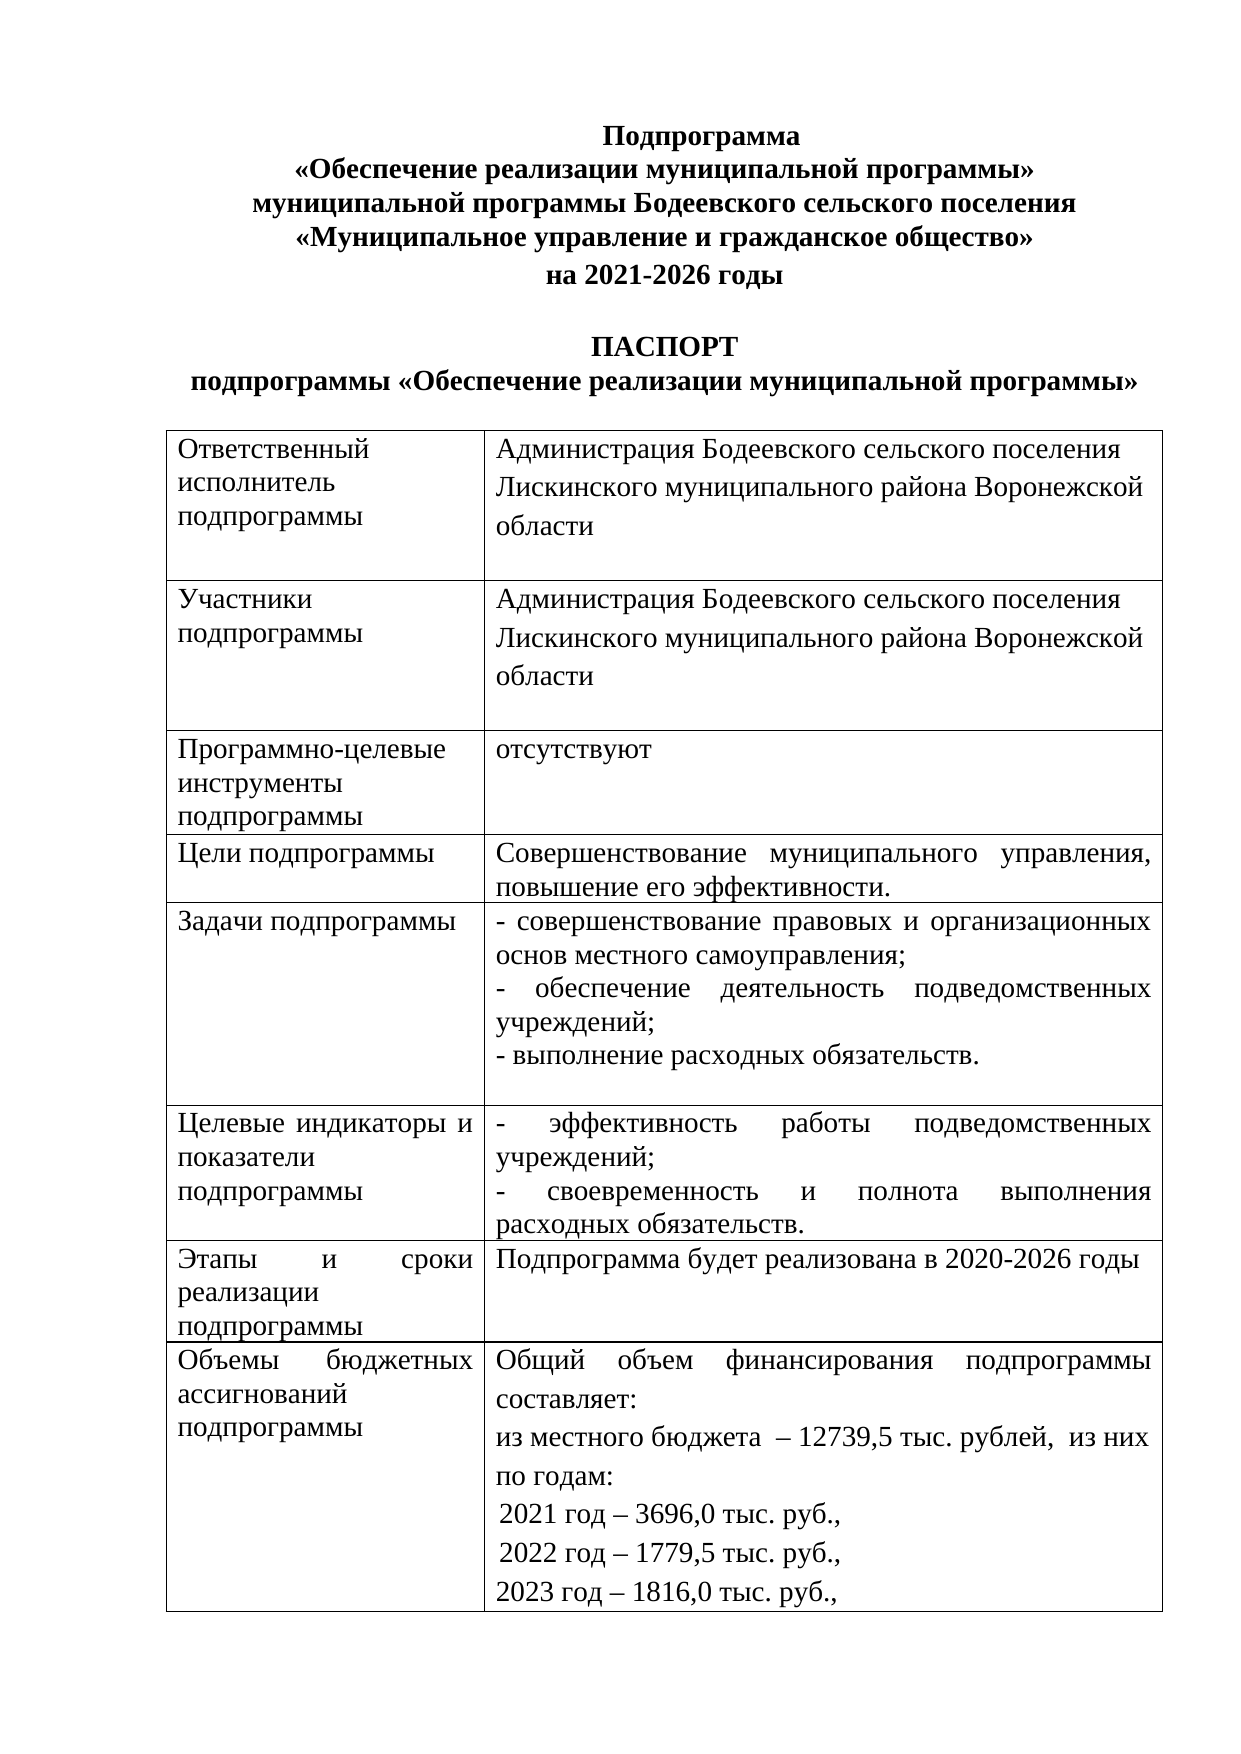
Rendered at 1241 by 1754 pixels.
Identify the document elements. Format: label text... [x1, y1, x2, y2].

text Подпрограмма [177, 118, 1152, 152]
table_cell Программно-целевые инструменты подпрограммы [167, 731, 484, 834]
table_cell - эффективность работы подведомственных учреждений; - своевременность и полнота выполнения расходных обязательств. [485, 1106, 1162, 1240]
table_header Администрация Бодеевского сельского поселения Лискинского муниципального района Воронежской области [485, 431, 1162, 580]
text «Обеспечение реализации муниципальной программы» [177, 152, 1152, 185]
table_cell Администрация Бодеевского сельского поселения Лискинского муниципального района Воронежской области [485, 581, 1162, 730]
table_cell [485, 1343, 1162, 1611]
table_cell Совершенствование муниципального управления, повышение его эффективности. [485, 835, 1162, 902]
table_cell Цели подпрограммы [167, 835, 484, 902]
text муниципальной программы Бодеевского сельского поселения [177, 185, 1152, 219]
table_cell Участники подпрограммы [167, 581, 484, 730]
table_cell Задачи подпрограммы [167, 903, 484, 1104]
text ПАСПОРТ [177, 329, 1152, 363]
table_cell отсутствуют [485, 731, 1162, 834]
text подпрограммы «Обеспечение реализации муниципальной программы» [177, 363, 1152, 396]
table_cell Подпрограмма будет реализована в 2020-2026 годы [485, 1241, 1162, 1341]
table_header Ответственный исполнитель подпрограммы [167, 431, 484, 580]
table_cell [167, 1343, 484, 1611]
text на 2021-2026 годы [177, 257, 1152, 291]
table_cell Этапы и сроки реализации подпрограммы [167, 1241, 484, 1341]
table_cell - совершенствование правовых и организационных основ местного самоуправления; - обеспечение деятельность подведомственных учреждений; - выполнение расходных обязательств. [485, 903, 1162, 1104]
table_cell Целевые индикаторы и показатели подпрограммы [167, 1106, 484, 1240]
text «Муниципальное управление и гражданское общество» [177, 219, 1152, 252]
